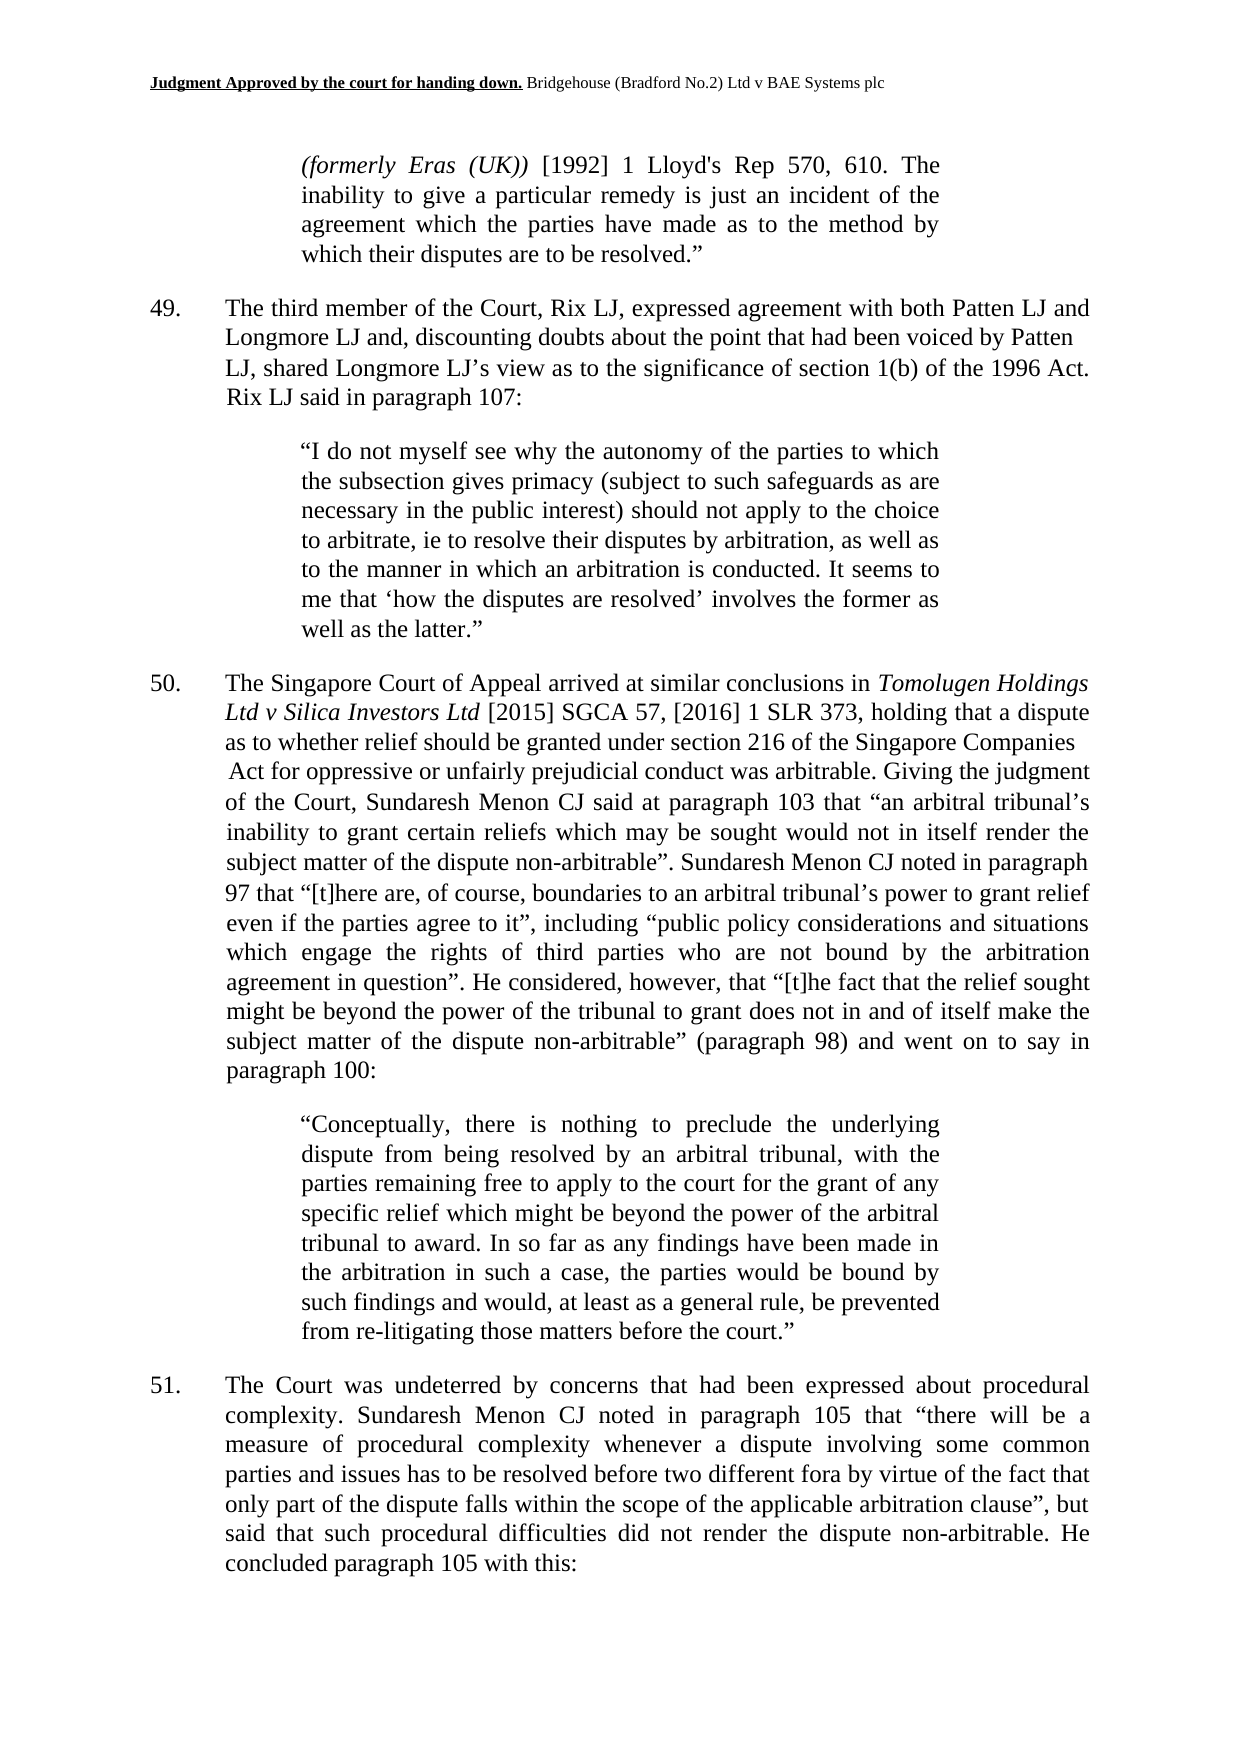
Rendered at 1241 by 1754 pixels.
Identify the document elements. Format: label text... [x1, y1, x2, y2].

list The Singapore Court of Appeal arrived at similar conclusions in Tomolugen Holdings Ltd v Silica Investors Ltd [2015] SGCA 57, [2016] 1 SLR 373, holding that a dispute as to whether relief should be granted under section 216 of the Singapore Companies [150, 668, 1091, 756]
text of the Court, Sundaresh Menon CJ said at paragraph 103 that “an arbitral tribunal’s inability to grant certain reliefs which may be sought would not in itself render the subject matter of the dispute non-arbitrable”. Sundaresh Menon CJ noted in paragraph [225, 787, 1091, 875]
list The third member of the Court, Rix LJ, expressed agreement with both Patten LJ and Longmore LJ and, discounting doubts about the point that had been voiced by Patten [150, 293, 1091, 351]
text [300, 150, 941, 268]
text “Conceptually, there is nothing to preclude the underlying dispute from being resolved by an arbitral tribunal, with the parties remaining free to apply to the court for the grant of any specific relief which might be beyond the power of the arbitral tribunal to award. In so far as any findings have been made in the arbitration in such a case, the parties would be bound by such findings and would, at least as a general rule, be prevented from re-litigating those matters before the court.” [300, 1109, 940, 1345]
text “I do not myself see why the autonomy of the parties to which the subsection gives primacy (subject to such safeguards as are necessary in the public interest) should not apply to the choice to arbitrate, ie to resolve their disputes by arbitration, as well as to the manner in which an arbitration is conducted. It seems to me that ‘how the disputes are resolved’ involves the former as well as the latter.” [300, 436, 940, 642]
text Act for oppressive or unfairly prejudicial conduct was arbitrable. Giving the judgment [150, 756, 1090, 785]
text 97 that “[t]here are, of course, boundaries to an arbitral tribunal’s power to grant relief even if the parties agree to it”, including “public policy considerations and situations which engage the rights of third parties who are not bound by the arbitration agreement in question”. He considered, however, that “[t]he fact that the relief sought might be beyond the power of the tribunal to grant does not in and of itself make the subject matter of the dispute non-arbitrable” (paragraph 98) and went on to say in paragraph 100: [225, 878, 1091, 1084]
list The Court was undeterred by concerns that had been expressed about procedural complexity. Sundaresh Menon CJ noted in paragraph 105 that “there will be a measure of procedural complexity whenever a dispute involving some common parties and issues has to be resolved before two different fora by virtue of the fact that only part of the dispute falls within the scope of the applicable arbitration clause”, but said that such procedural difficulties did not render the dispute non-arbitrable. He concluded paragraph 105 with this: [150, 1370, 1091, 1577]
text LJ, shared Longmore LJ’s view as to the significance of section 1(b) of the 1996 Act. Rix LJ said in paragraph 107: [225, 353, 1091, 411]
